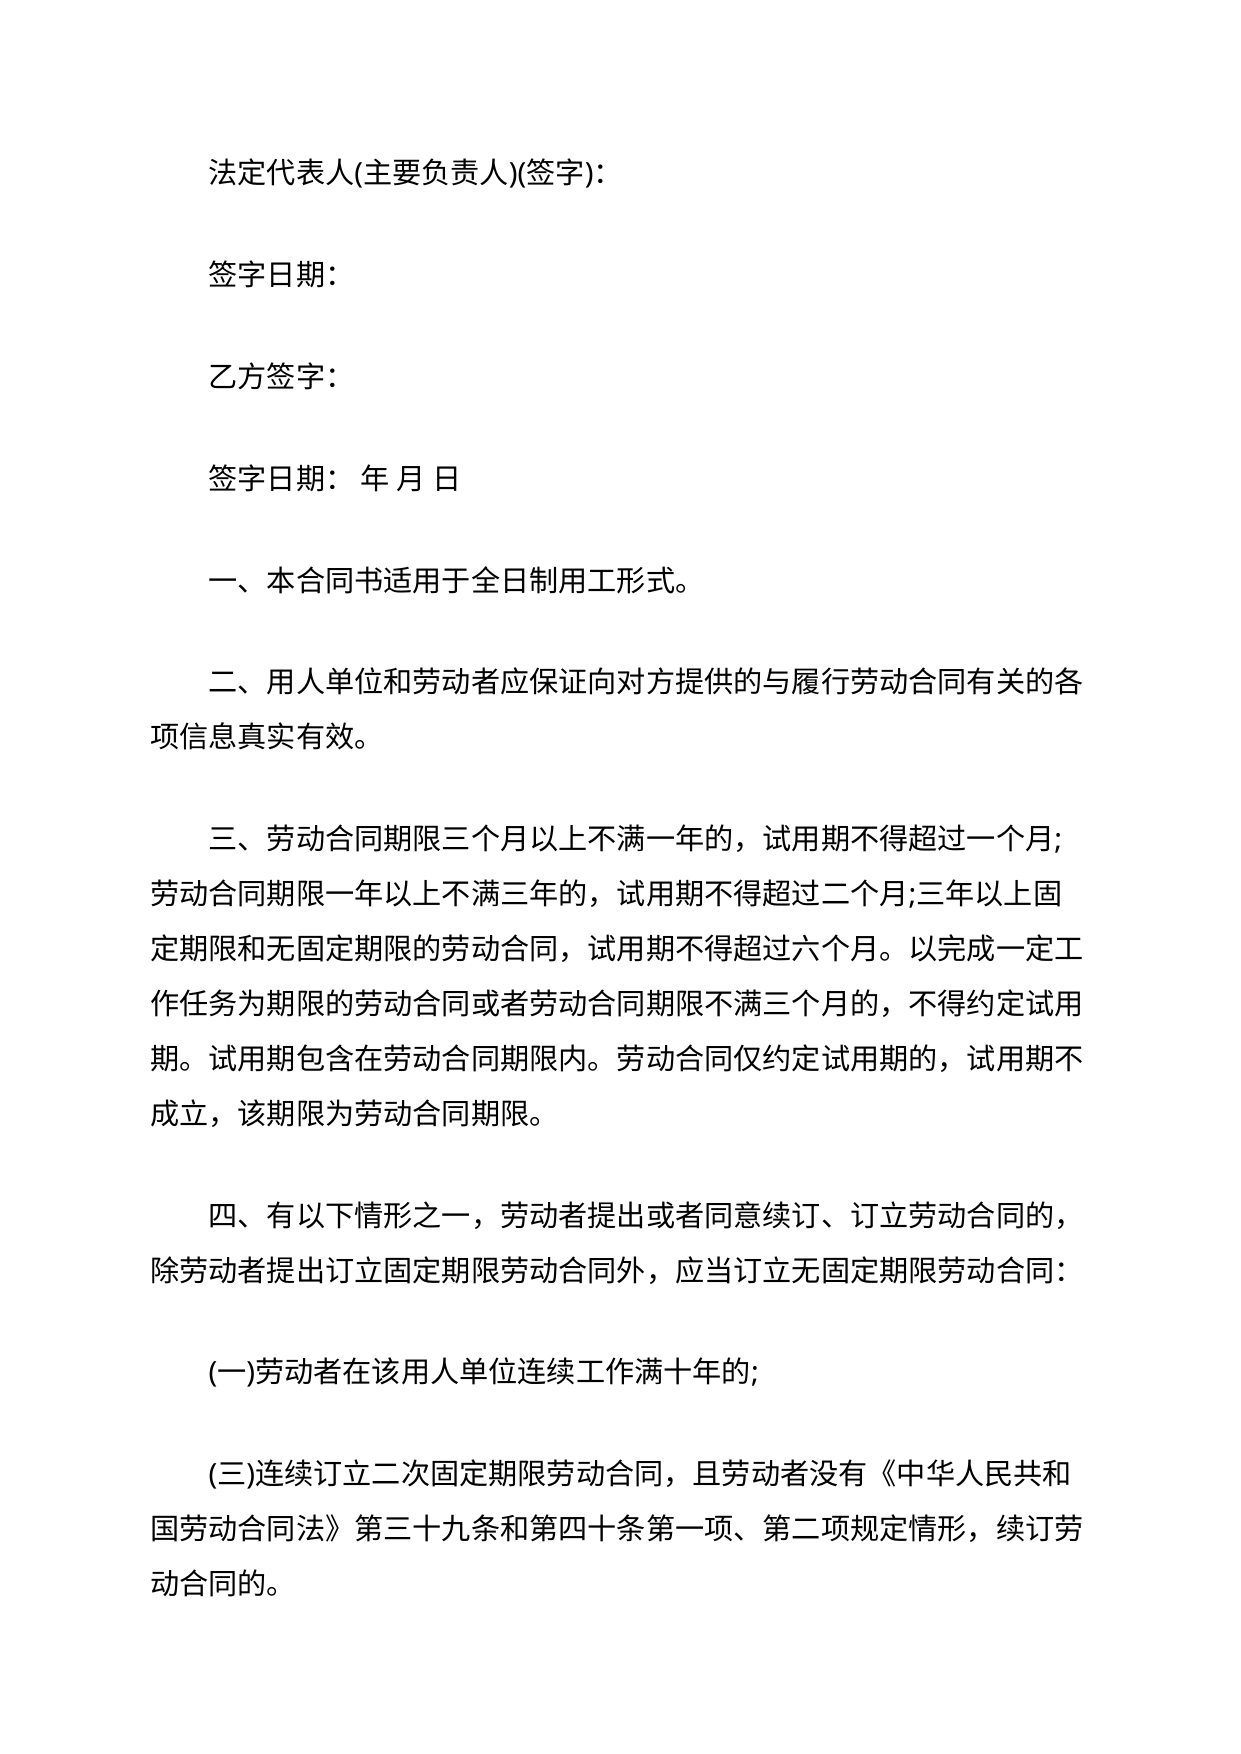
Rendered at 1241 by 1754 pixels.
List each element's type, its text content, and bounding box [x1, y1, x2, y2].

text (一)劳动者在该用人单位连续工作满十年的; [150, 1349, 1090, 1391]
text 二、用人单位和劳动者应保证向对方提供的与履行劳动合同有关的各项信息真实有效。 [150, 659, 1090, 756]
text 法定代表人(主要负责人)(签字)： [150, 150, 1090, 192]
text 一、本合同书适用于全日制用工形式。 [150, 557, 1090, 599]
text 签字日期： [150, 252, 1090, 294]
text 签字日期： 年 月 日 [150, 456, 1090, 498]
text 四、有以下情形之一，劳动者提出或者同意续订、订立劳动合同的，除劳动者提出订立固定期限劳动合同外，应当订立无固定期限劳动合同： [150, 1192, 1090, 1289]
text (三)连续订立二次固定期限劳动合同，且劳动者没有《中华人民共和国劳动合同法》第三十九条和第四十条第一项、第二项规定情形，续订劳动合同的。 [150, 1451, 1090, 1603]
text 乙方签字： [150, 354, 1090, 396]
text 三、劳动合同期限三个月以上不满一年的，试用期不得超过一个月;劳动合同期限一年以上不满三年的，试用期不得超过二个月;三年以上固定期限和无固定期限的劳动合同，试用期不得超过六个月。以完成一定工作任务为期限的劳动合同或者劳动合同期限不满三个月的，不得约定试用期。试用期包含在劳动合同期限内。劳动合同仅约定试用期的，试用期不成立，该期限为劳动合同期限。 [150, 816, 1090, 1133]
